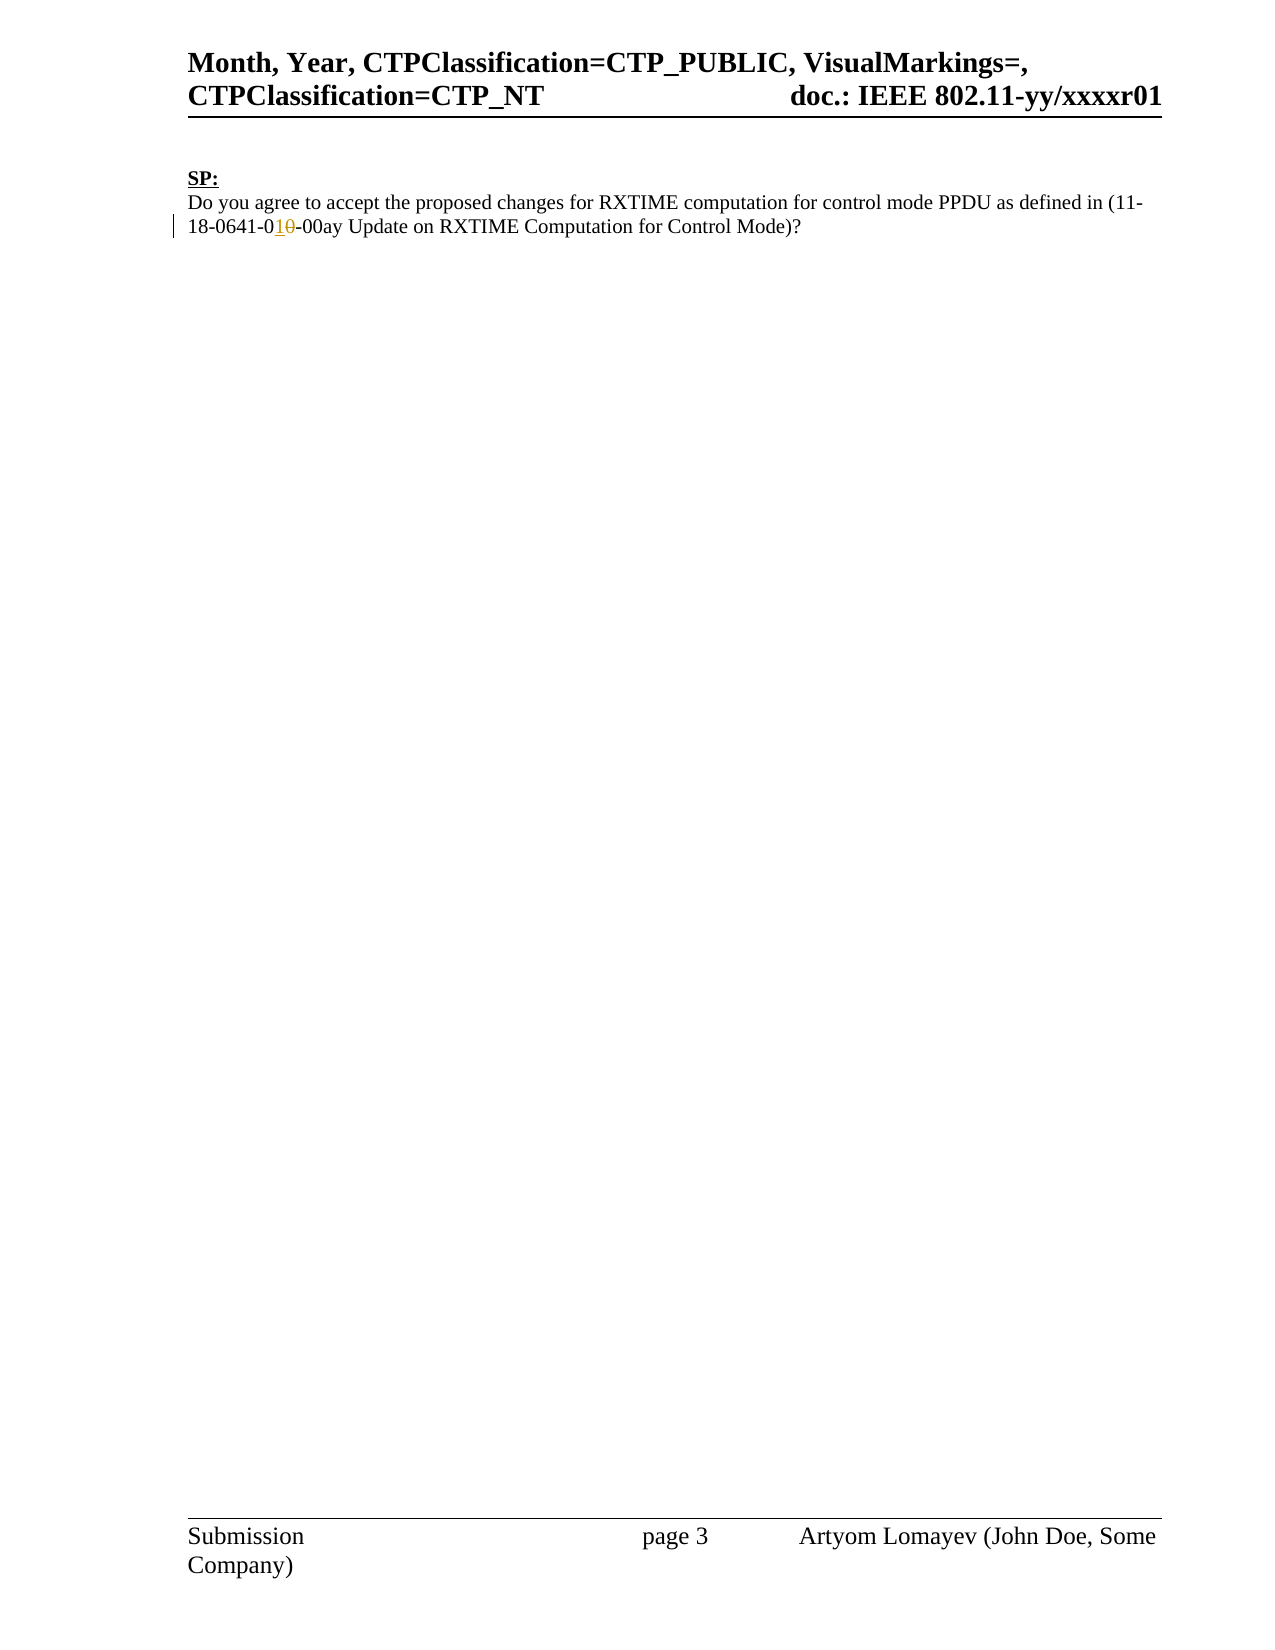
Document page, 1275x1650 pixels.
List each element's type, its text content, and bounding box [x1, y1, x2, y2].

text SP: [187, 166, 1162, 190]
text Do you agree to accept the proposed changes for RXTIME computation for control mode PPDU as defined in (11-18-0641-0-00ay Update on RXTIME Computation for Control Mode)? [187, 190, 1162, 238]
